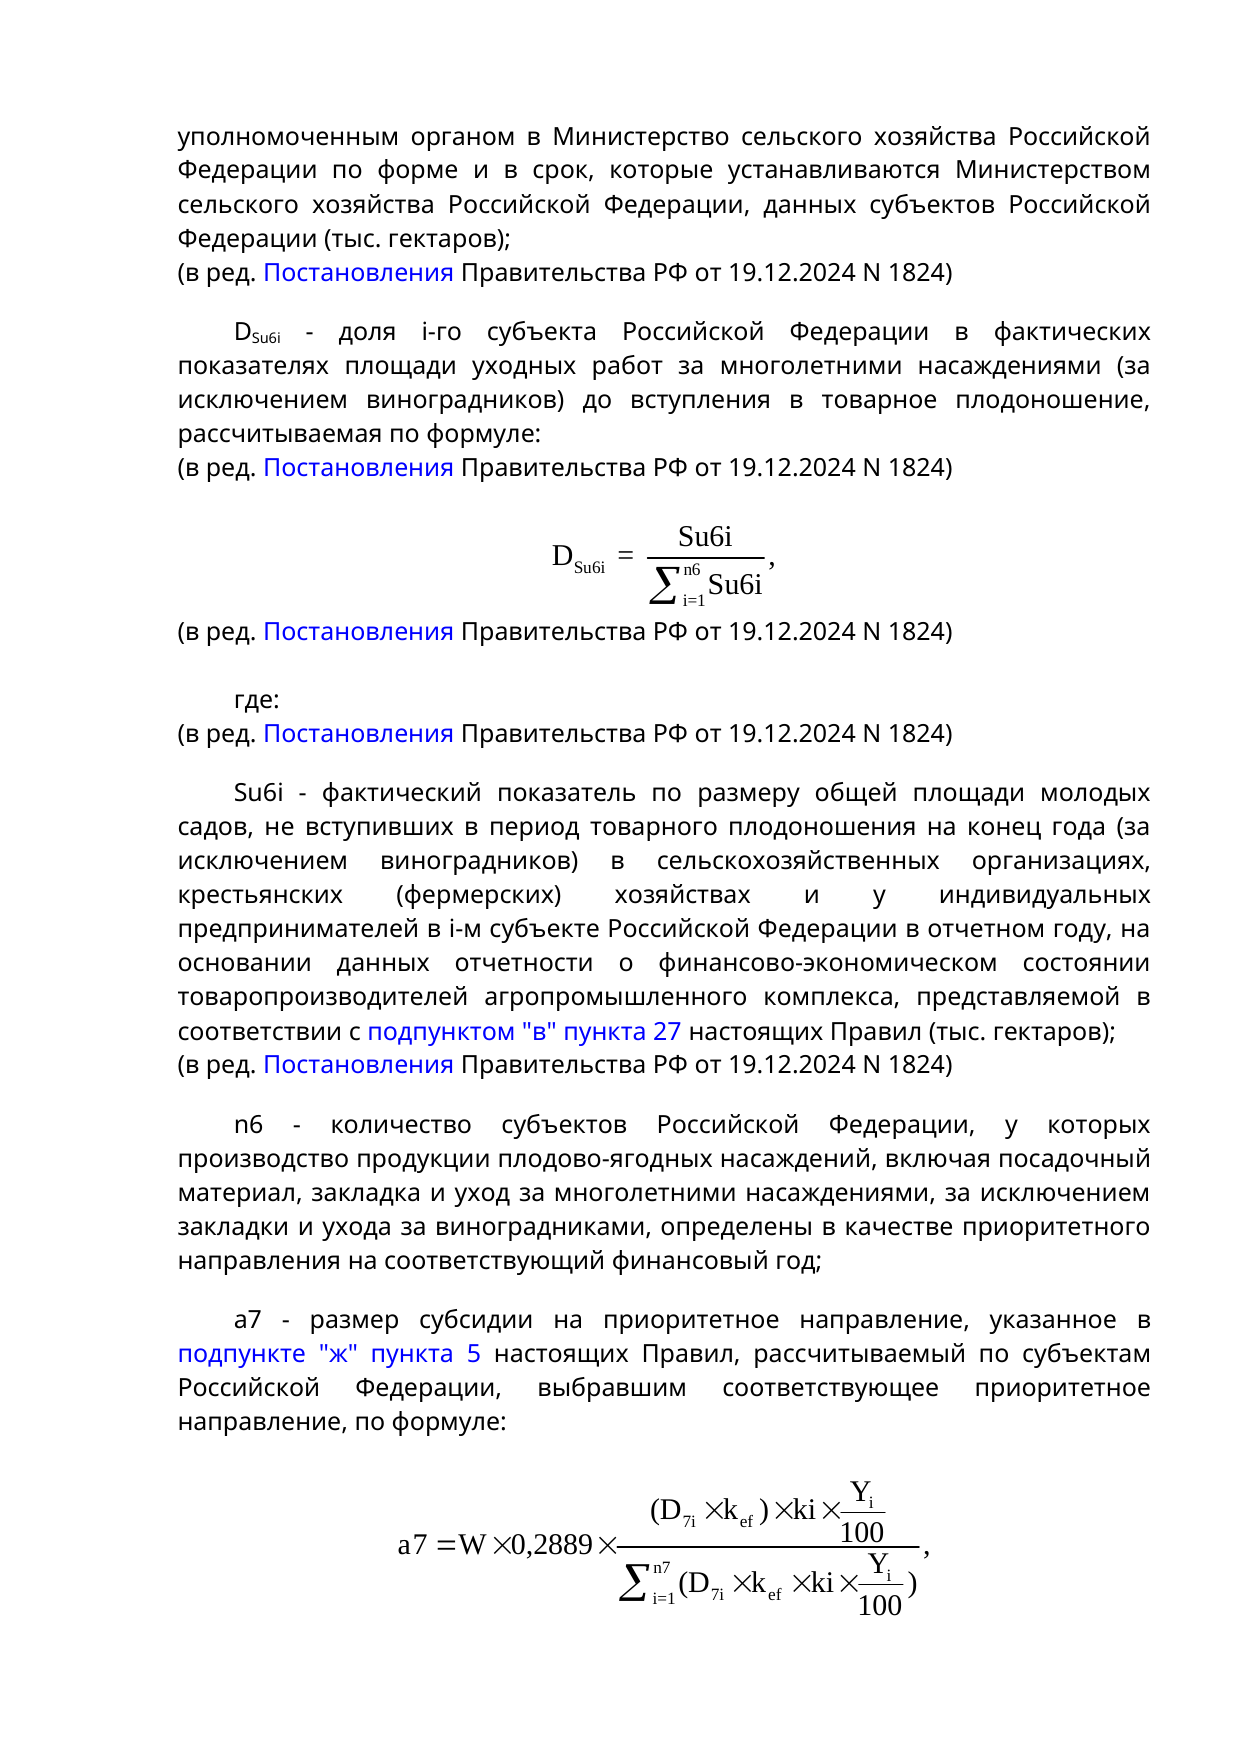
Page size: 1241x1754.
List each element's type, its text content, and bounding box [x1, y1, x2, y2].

text где: [177, 682, 1152, 716]
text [177, 118, 1152, 254]
text a7 - размер субсидии на приоритетное направление, указанное в подпункте "ж" пункта 5 настоящих Правил, рассчитываемый по субъектам Российской Федерации, выбравшим соответствующее приоритетное направление, по формуле: [177, 1302, 1152, 1438]
text (в ред. Постановления Правительства РФ от 19.12.2024 N 1824) [177, 450, 1152, 484]
text (в ред. Постановления Правительства РФ от 19.12.2024 N 1824) [177, 1047, 1152, 1081]
text Su6i - фактический показатель по размеру общей площади молодых садов, не вступивших в период товарного плодоношения на конец года (за исключением виноградников) в сельскохозяйственных организациях, крестьянских (фермерских) хозяйствах и у индивидуальных предпринимателей в i-м субъекте Российской Федерации в отчетном году, на основании данных отчетности о финансово-экономическом состоянии товаропроизводителей агропромышленного комплекса, представляемой в соответствии с подпунктом "в" пункта 27 настоящих Правил (тыс. гектаров); [177, 775, 1152, 1047]
text n6 - количество субъектов Российской Федерации, у которых производство продукции плодово-ягодных насаждений, включая посадочный материал, закладка и уход за многолетними насаждениями, за исключением закладки и ухода за виноградниками, определены в качестве приоритетного направления на соответствующий финансовый год; [177, 1106, 1152, 1277]
text (в ред. Постановления Правительства РФ от 19.12.2024 N 1824) [177, 254, 1152, 288]
text (в ред. Постановления Правительства РФ от 19.12.2024 N 1824) [177, 613, 1152, 647]
text (в ред. Постановления Правительства РФ от 19.12.2024 N 1824) [177, 716, 1152, 750]
text DSu6i - доля i-го субъекта Российской Федерации в фактических показателях площади уходных работ за многолетними насаждениями (за исключением виноградников) до вступления в товарное плодоношение, рассчитываемая по формуле: [177, 313, 1152, 450]
